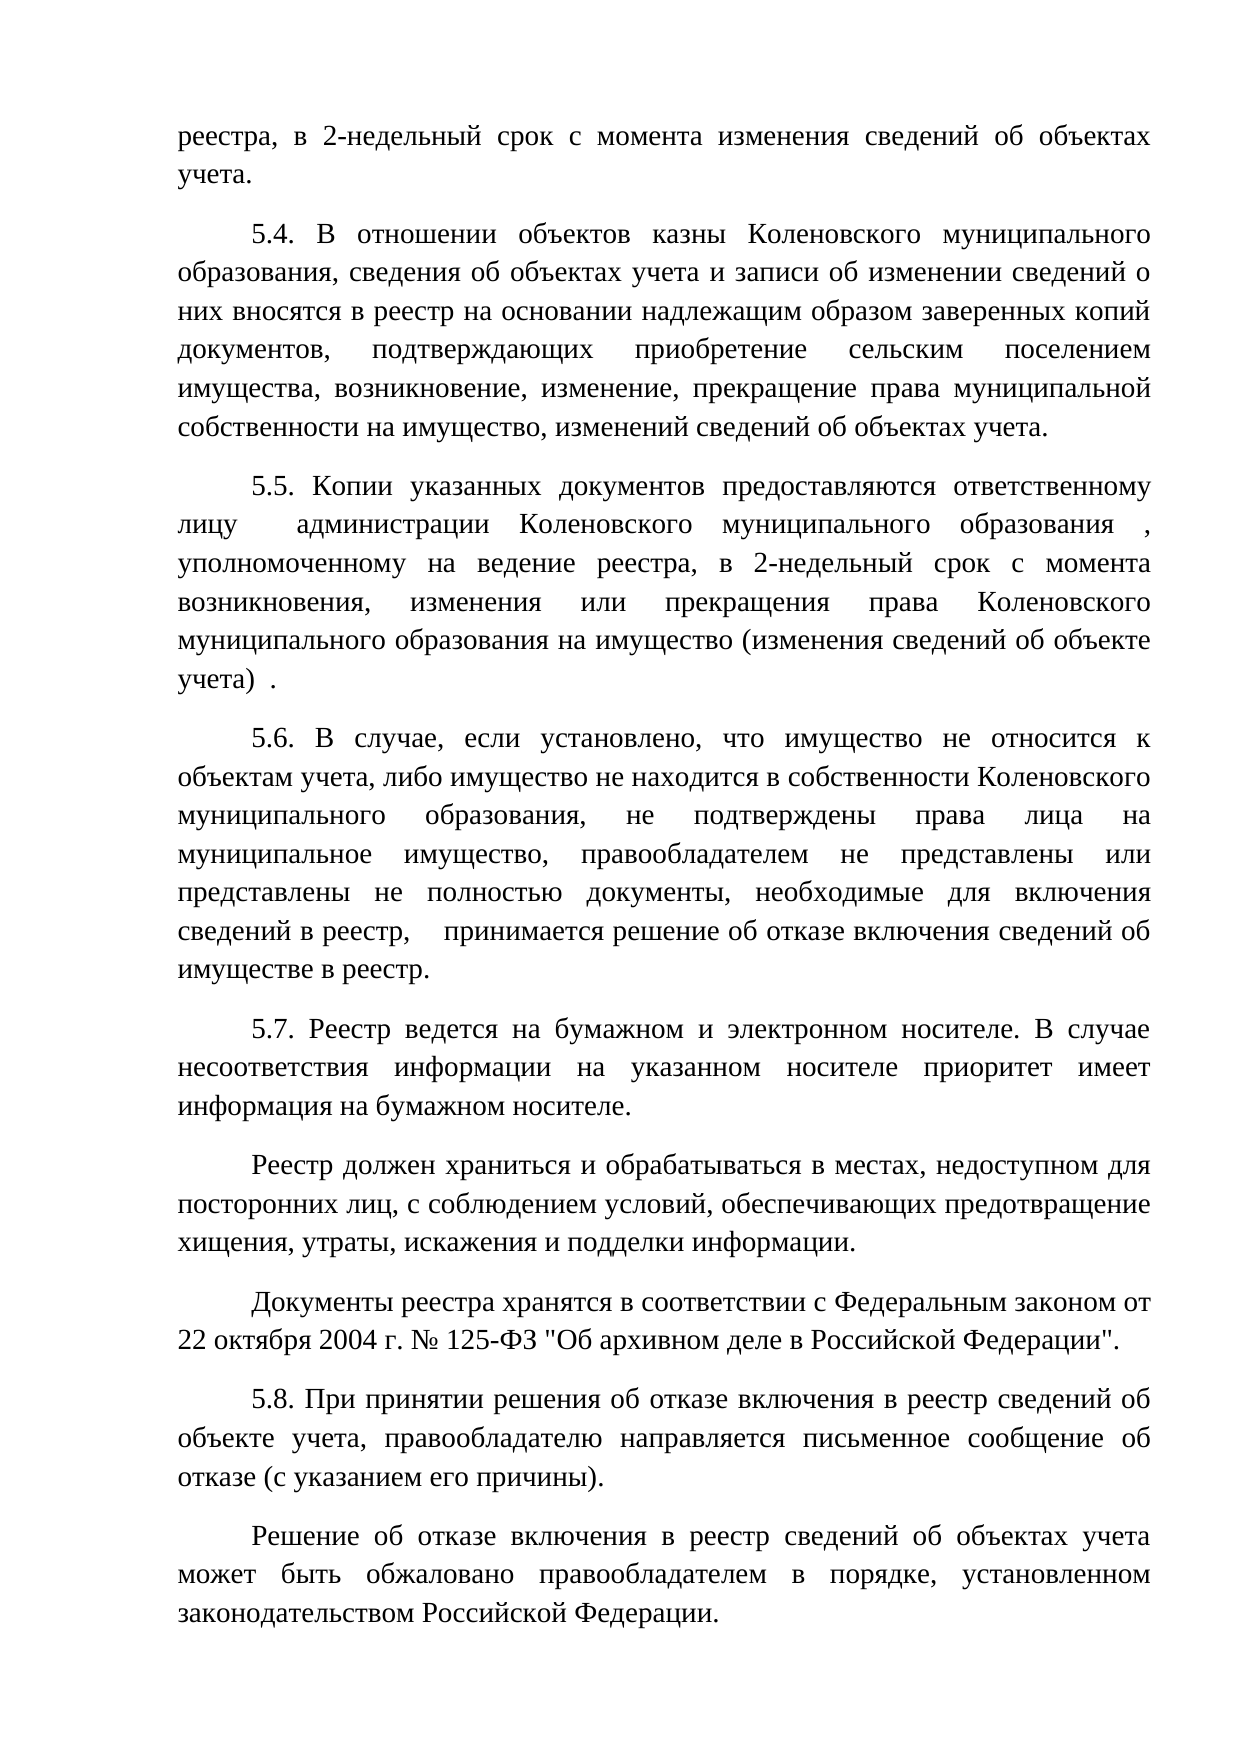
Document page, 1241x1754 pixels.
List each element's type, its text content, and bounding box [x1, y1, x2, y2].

text 5.5. Копии указанных документов предоставляются ответственному лицу администрации Коленовского муниципального образования , уполномоченному на ведение реестра, в 2-недельный срок с момента возникновения, изменения или прекращения права Коленовского муниципального образования на имущество (изменения сведений об объекте учета) . [177, 468, 1152, 694]
text Документы реестра хранятся в соответствии с Федеральным законом от 22 октября 2004 г. № 125-ФЗ "Об архивном деле в Российской Федерации". [177, 1284, 1152, 1356]
text 5.4. В отношении объектов казны Коленовского муниципального образования, сведения об объектах учета и записи об изменении сведений о них вносятся в реестр на основании надлежащим образом заверенных копий документов, подтверждающих приобретение сельским поселением имущества, возникновение, изменение, прекращение права муниципальной собственности на имущество, изменений сведений об объектах учета. [177, 216, 1152, 442]
text Решение об отказе включения в реестр сведений об объектах учета может быть обжаловано правообладателем в порядке, установленном законодательством Российской Федерации. [177, 1518, 1152, 1629]
text 5.7. Реестр ведется на бумажном и электронном носителе. В случае несоответствия информации на указанном носителе приоритет имеет информация на бумажном носителе. [177, 1011, 1152, 1121]
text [177, 118, 1152, 190]
text 5.6. В случае, если установлено, что имущество не относится к объектам учета, либо имущество не находится в собственности Коленовского муниципального образования, не подтверждены права лица на муниципальное имущество, правообладателем не представлены или представлены не полностью документы, необходимые для включения сведений в реестр, принимается решение об отказе включения сведений об имуществе в реестр. [177, 720, 1152, 985]
text 5.8. При принятии решения об отказе включения в реестр сведений об объекте учета, правообладателю направляется письменное сообщение об отказе (с указанием его причины). [177, 1382, 1152, 1492]
text Реестр должен храниться и обрабатываться в местах, недоступном для посторонних лиц, с соблюдением условий, обеспечивающих предотвращение хищения, утраты, искажения и подделки информации. [177, 1147, 1152, 1258]
